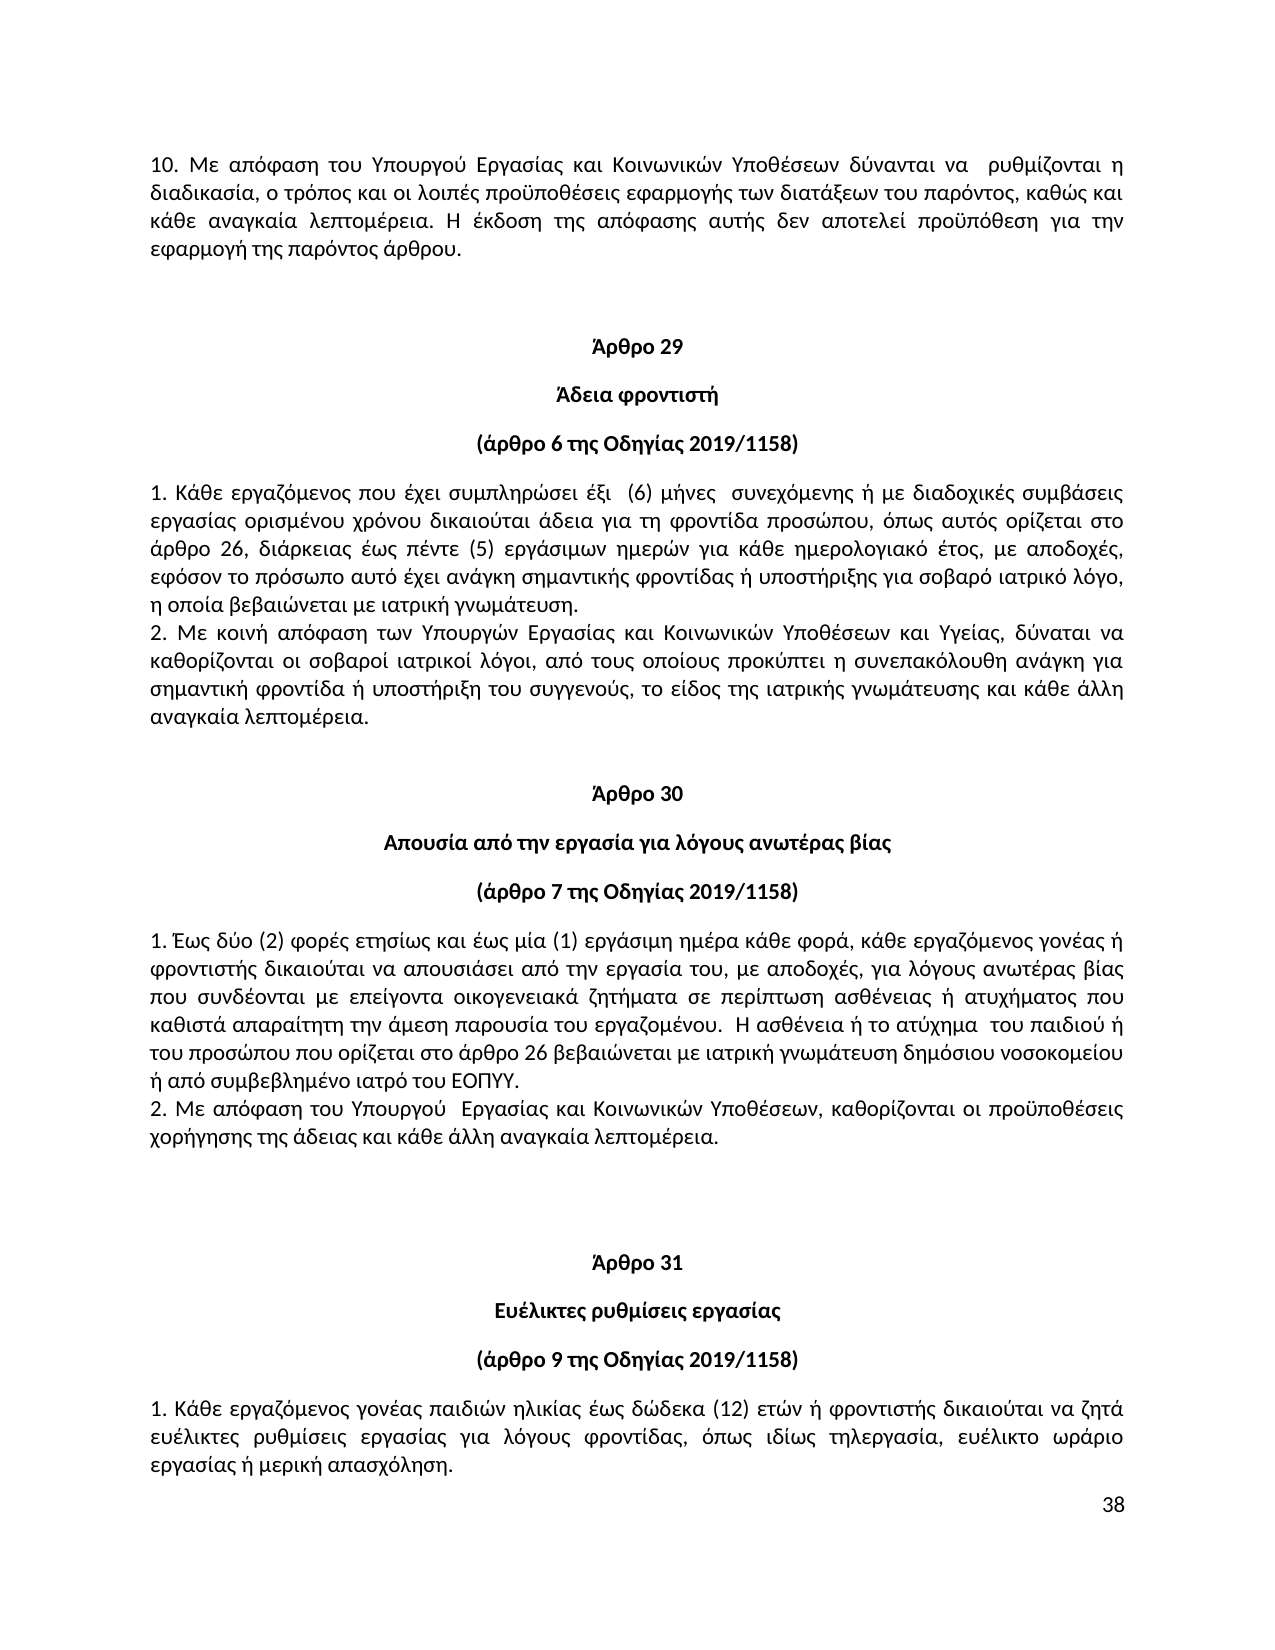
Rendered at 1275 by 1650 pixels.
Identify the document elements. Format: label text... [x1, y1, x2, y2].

text 1. Κάθε εργαζόμενος γονέας παιδιών ηλικίας έως δώδεκα (12) ετών ή φροντιστής δικαιούται να ζητά ευέλικτες ρυθμίσεις εργασίας για λόγους φροντίδας, όπως ιδίως τηλεργασία, ευέλικτο ωράριο εργασίας ή μερική απασχόληση. [150, 1394, 1125, 1478]
text 2. Με κοινή απόφαση των Υπουργών Εργασίας και Κοινωνικών Υποθέσεων και Υγείας, δύναται να καθορίζονται οι σοβαροί ιατρικοί λόγοι, από τους οποίους προκύπτει η συνεπακόλουθη ανάγκη για σημαντική φροντίδα ή υποστήριξη του συγγενούς, το είδος της ιατρικής γνωμάτευσης και κάθε άλλη αναγκαία λεπτομέρεια. [150, 618, 1125, 731]
text (άρθρο 9 της Οδηγίας 2019/1158) [150, 1346, 1125, 1373]
text 1. Κάθε εργαζόμενος που έχει συμπληρώσει έξι (6) μήνες συνεχόμενης ή με διαδοχικές συμβάσεις εργασίας ορισμένου χρόνου δικαιούται άδεια για τη φροντίδα προσώπου, όπως αυτός ορίζεται στο άρθρο 26, διάρκειας έως πέντε (5) εργάσιμων ημερών για κάθε ημερολογιακό έτος, με αποδοχές, εφόσον το πρόσωπο αυτό έχει ανάγκη σημαντικής φροντίδας ή υποστήριξης για σοβαρό ιατρικό λόγο, η οποία βεβαιώνεται με ιατρική γνωμάτευση. [150, 478, 1125, 618]
text Άδεια φροντιστή [150, 381, 1125, 409]
text Άρθρο 29 [150, 332, 1125, 360]
text Απουσία από την εργασία για λόγους ανωτέρας βίας [150, 828, 1125, 856]
text (άρθρο 6 της Οδηγίας 2019/1158) [150, 429, 1125, 457]
text 1. Έως δύο (2) φορές ετησίως και έως μία (1) εργάσιμη ημέρα κάθε φορά, κάθε εργαζόμενος γονέας ή φροντιστής δικαιούται να απουσιάσει από την εργασία του, με αποδοχές, για λόγους ανωτέρας βίας που συνδέονται με επείγοντα οικογενειακά ζητήματα σε περίπτωση ασθένειας ή ατυχήματος που καθιστά απαραίτητη την άμεση παρουσία του εργαζομένου. Η ασθένεια ή το ατύχημα του παιδιού ή του προσώπου που ορίζεται στο άρθρο 26 βεβαιώνεται με ιατρική γνωμάτευση δημόσιου νοσοκομείου ή από συμβεβλημένο ιατρό του ΕΟΠΥΥ. [150, 926, 1125, 1094]
text Άρθρο 31 [150, 1248, 1125, 1276]
text 2. Με απόφαση του Υπουργού Εργασίας και Κοινωνικών Υποθέσεων, καθορίζονται οι προϋποθέσεις χορήγησης της άδειας και κάθε άλλη αναγκαία λεπτομέρεια. [150, 1094, 1125, 1150]
text Ευέλικτες ρυθμίσεις εργασίας [150, 1297, 1125, 1325]
text (άρθρο 7 της Οδηγίας 2019/1158) [150, 877, 1125, 905]
text 10. Με απόφαση του Υπουργού Εργασίας και Κοινωνικών Υποθέσεων δύνανται να ρυθμίζονται η διαδικασία, ο τρόπος και οι λοιπές προϋποθέσεις εφαρμογής των διατάξεων του παρόντος, καθώς και κάθε αναγκαία λεπτομέρεια. Η έκδοση της απόφασης αυτής δεν αποτελεί προϋπόθεση για την εφαρμογή της παρόντος άρθρου. [150, 150, 1125, 262]
text Άρθρο 30 [150, 779, 1125, 807]
